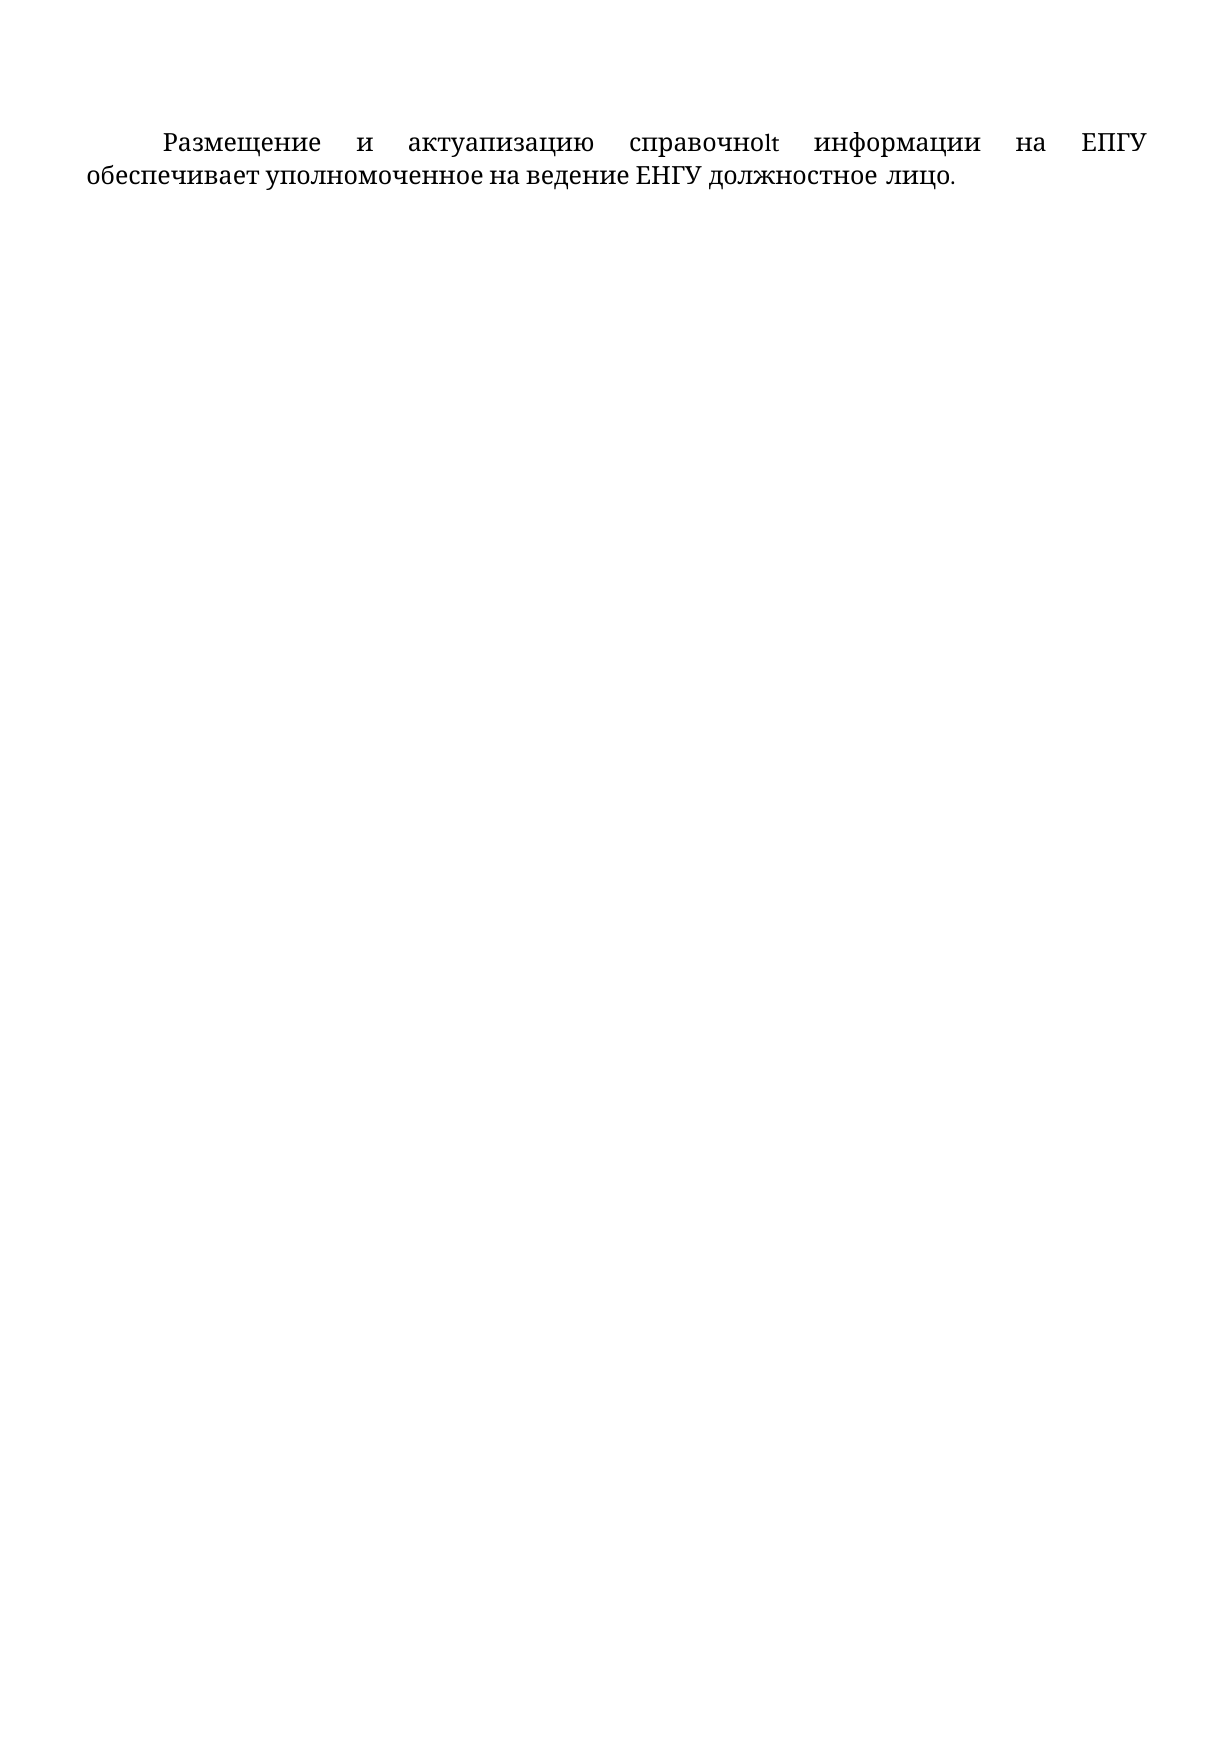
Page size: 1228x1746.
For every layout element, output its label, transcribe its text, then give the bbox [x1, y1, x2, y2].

text Размещение и актуапизацию справочноlt информации на ЕПГУ обеспечивает уполномоченное на ведение ЕНГУ должностное лицо. [86, 129, 1147, 191]
